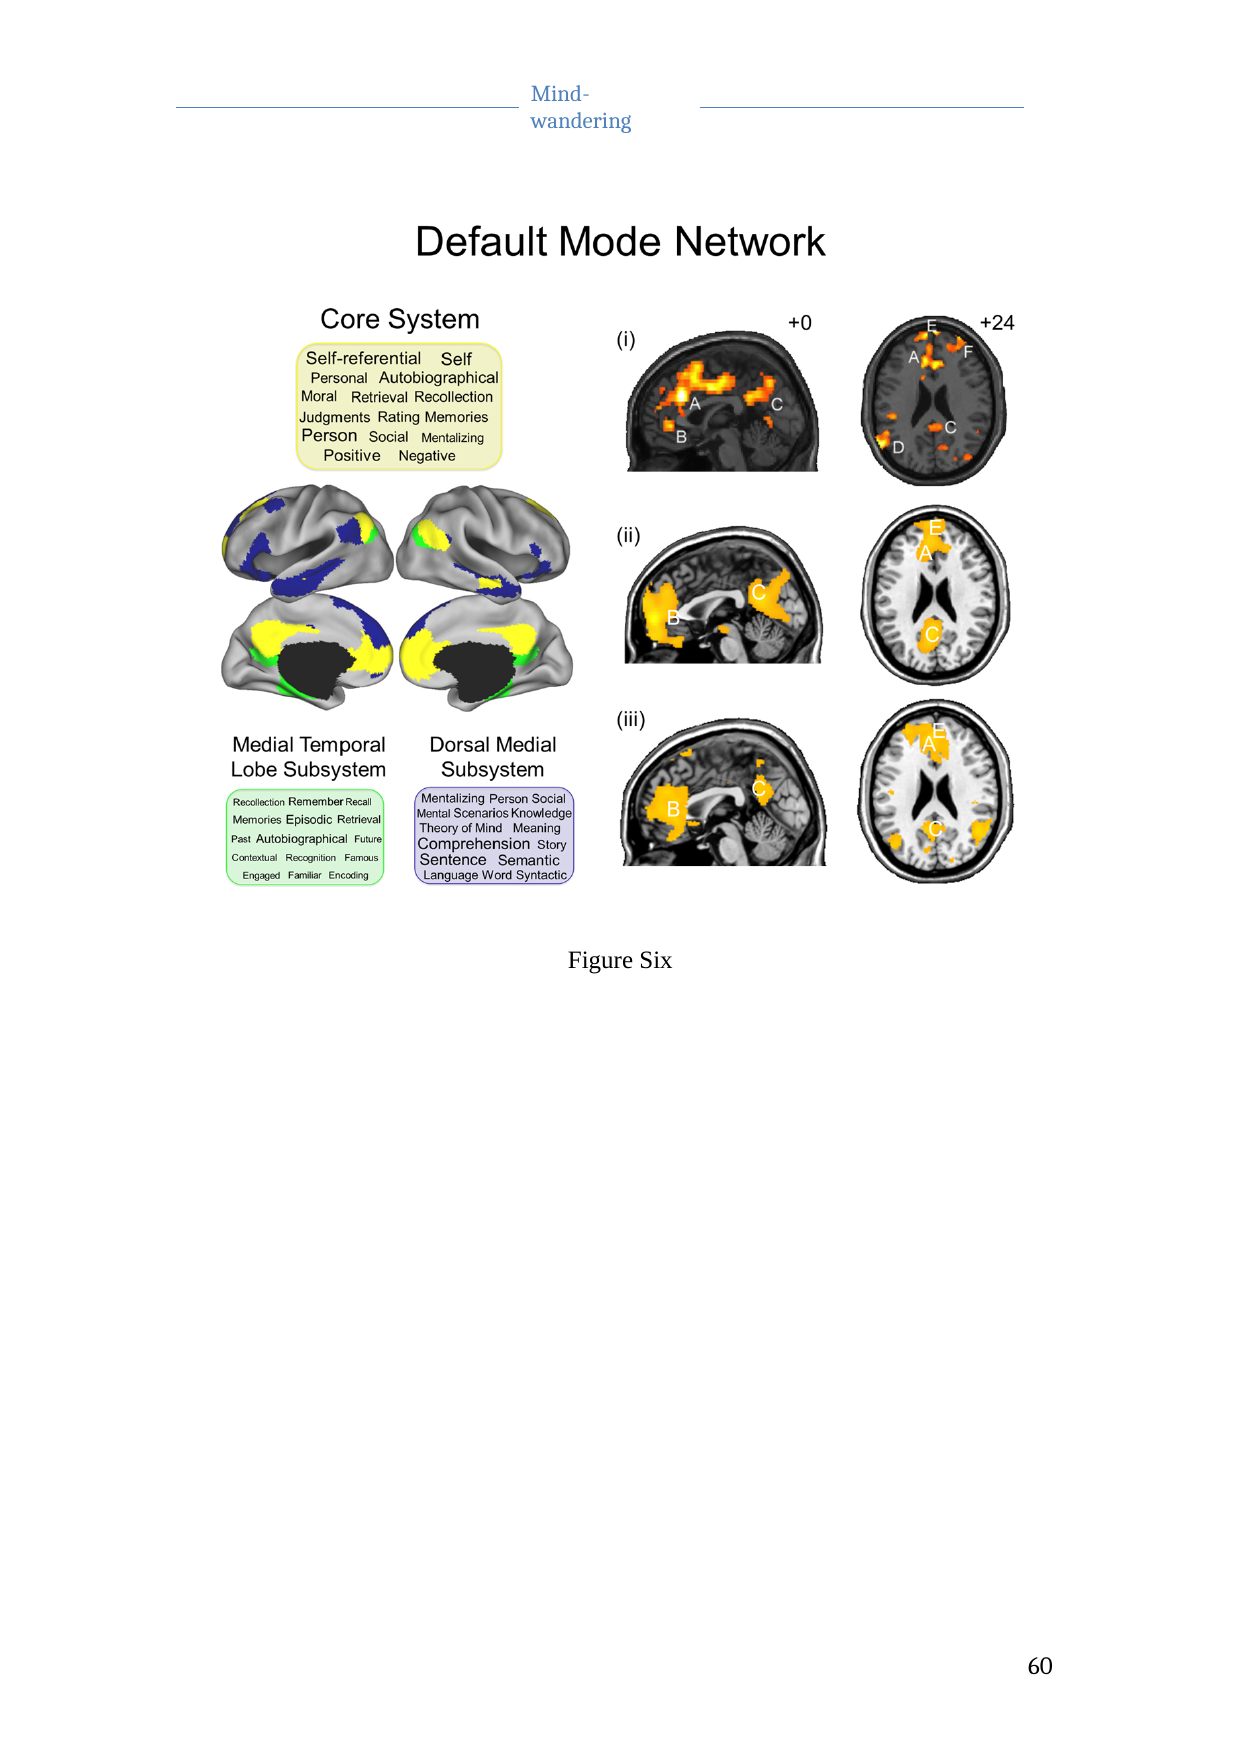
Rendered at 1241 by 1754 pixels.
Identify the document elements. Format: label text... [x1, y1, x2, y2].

picture [187, 190, 1054, 917]
text Figure Six [187, 945, 1053, 974]
